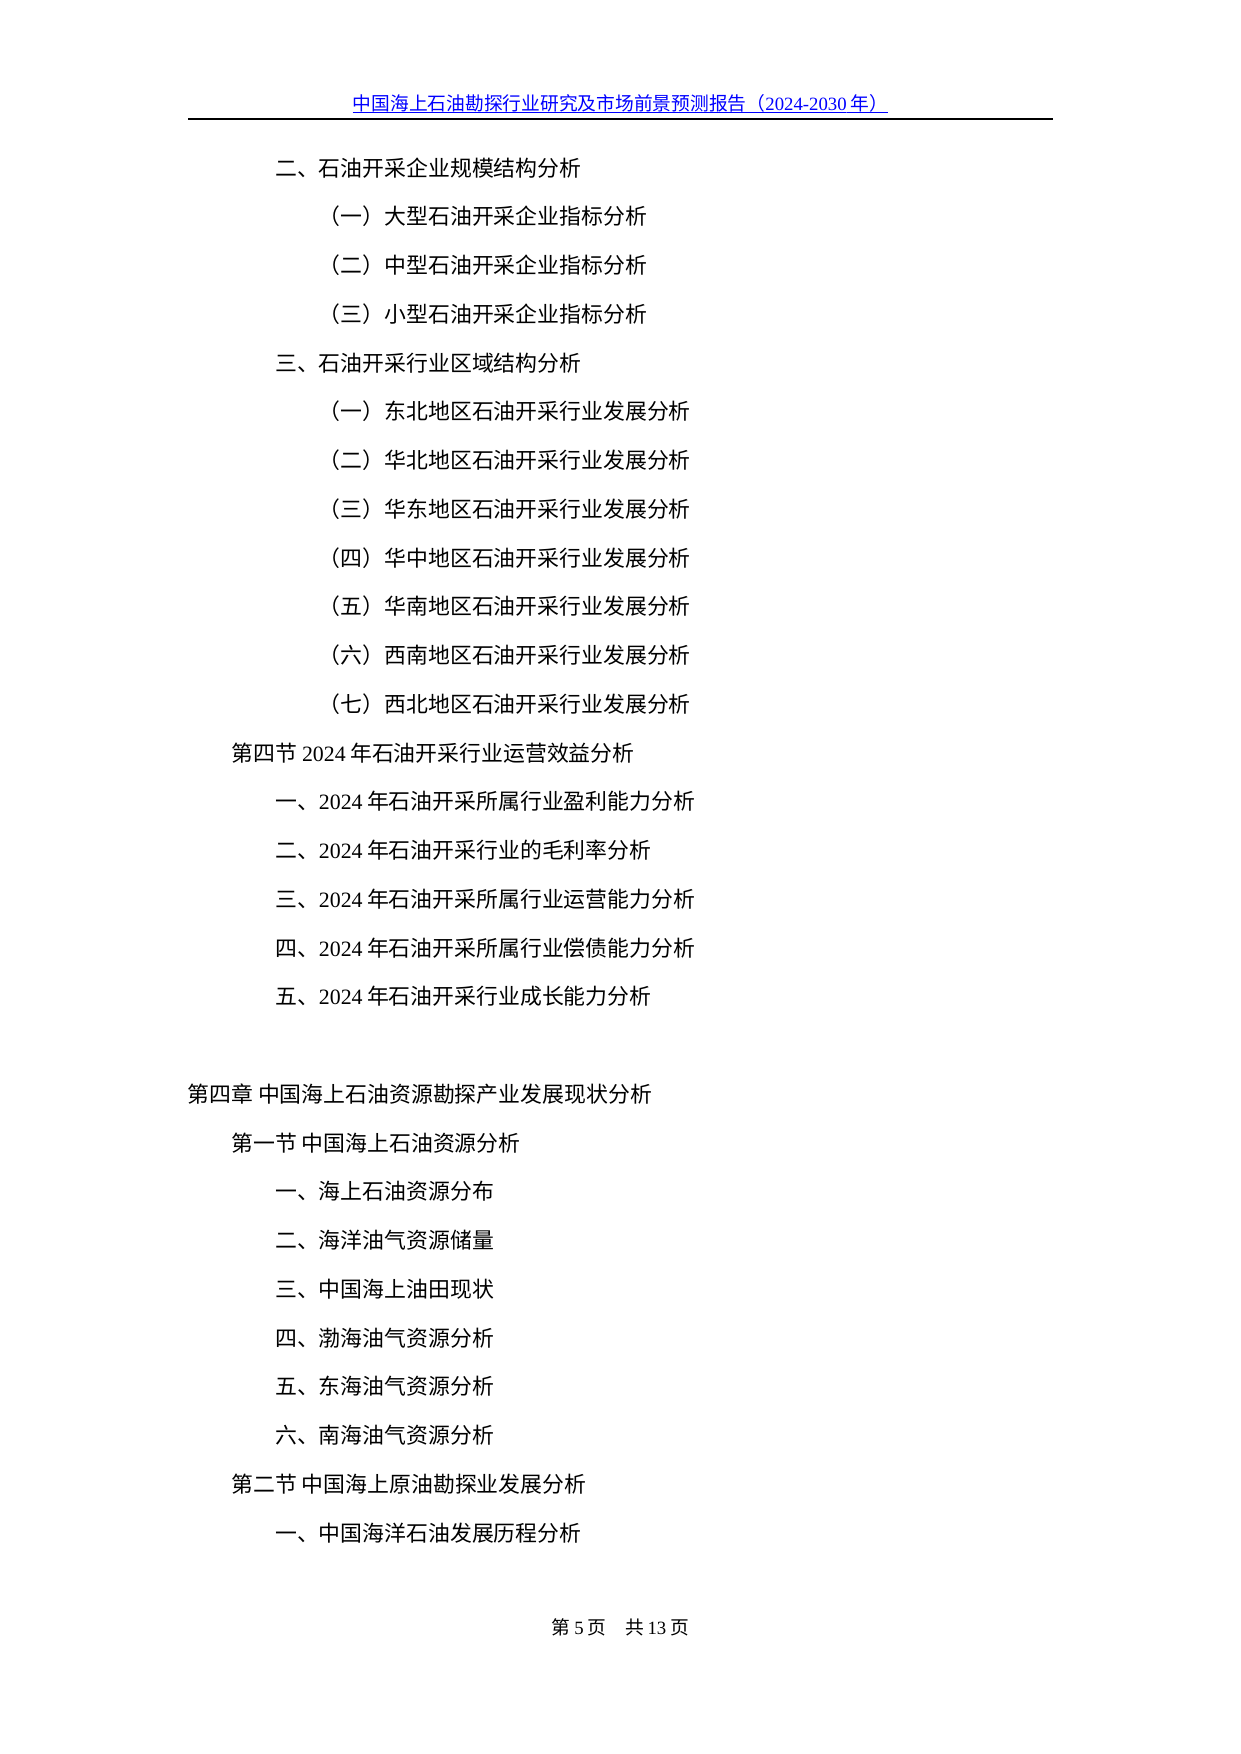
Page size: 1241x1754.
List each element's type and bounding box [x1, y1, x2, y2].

text [187, 150, 1053, 1548]
